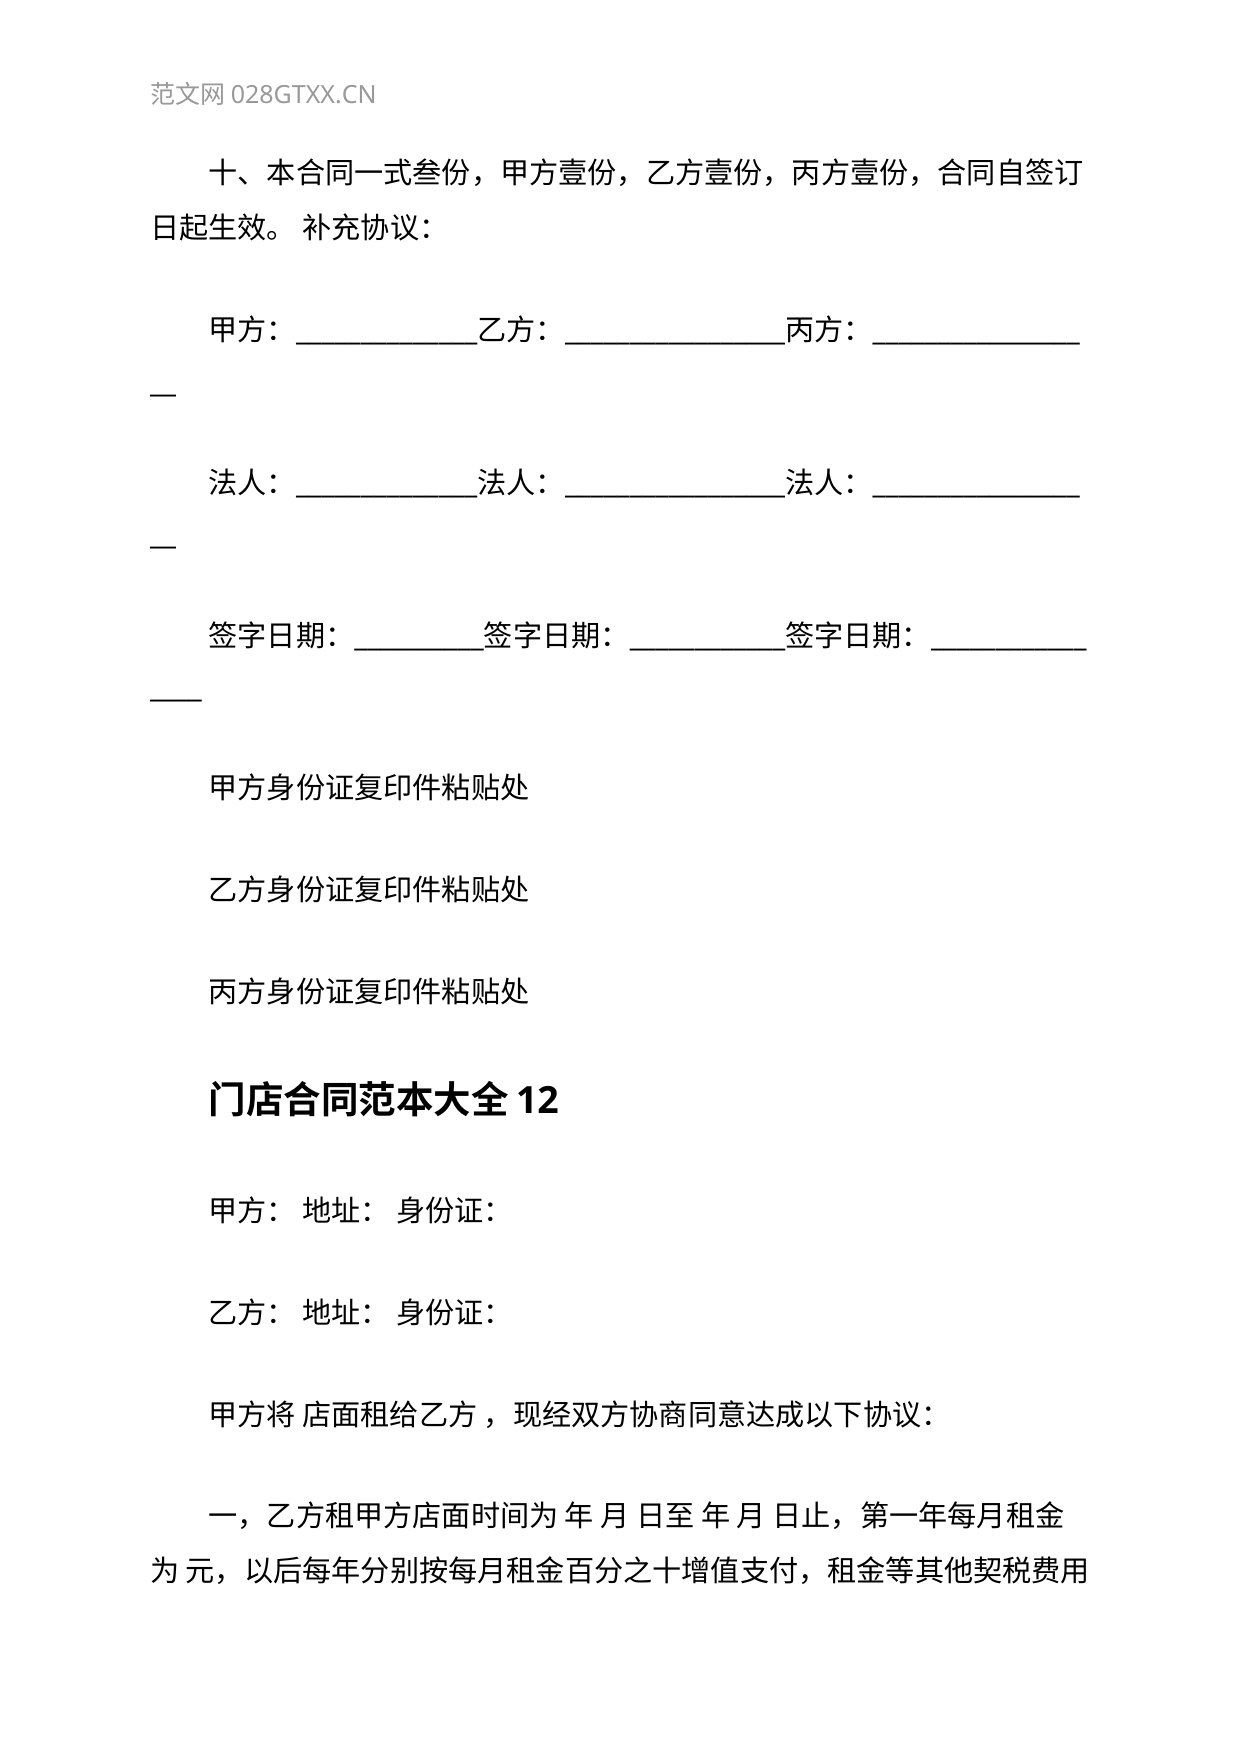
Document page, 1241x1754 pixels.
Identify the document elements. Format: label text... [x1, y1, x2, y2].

text 甲方身份证复印件粘贴处 [150, 765, 1090, 807]
text 甲方：______________乙方：_________________丙方：__________________ [150, 307, 1090, 401]
text 十、本合同一式叁份，甲方壹份，乙方壹份，丙方壹份，合同自签订日起生效。 补充协议： [150, 150, 1090, 247]
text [150, 1493, 1090, 1590]
text 丙方身份证复印件粘贴处 [150, 968, 1090, 1011]
text 乙方身份证复印件粘贴处 [150, 867, 1090, 909]
text 乙方： 地址： 身份证： [150, 1289, 1090, 1332]
text 门店合同范本大全12 [150, 1070, 1090, 1124]
text 法人：______________法人：_________________法人：__________________ [150, 459, 1090, 553]
text 签字日期：__________签字日期：____________签字日期：________________ [150, 612, 1090, 706]
text 甲方将 店面租给乙方 ，现经双方协商同意达成以下协议： [150, 1391, 1090, 1433]
text 甲方： 地址： 身份证： [150, 1188, 1090, 1230]
